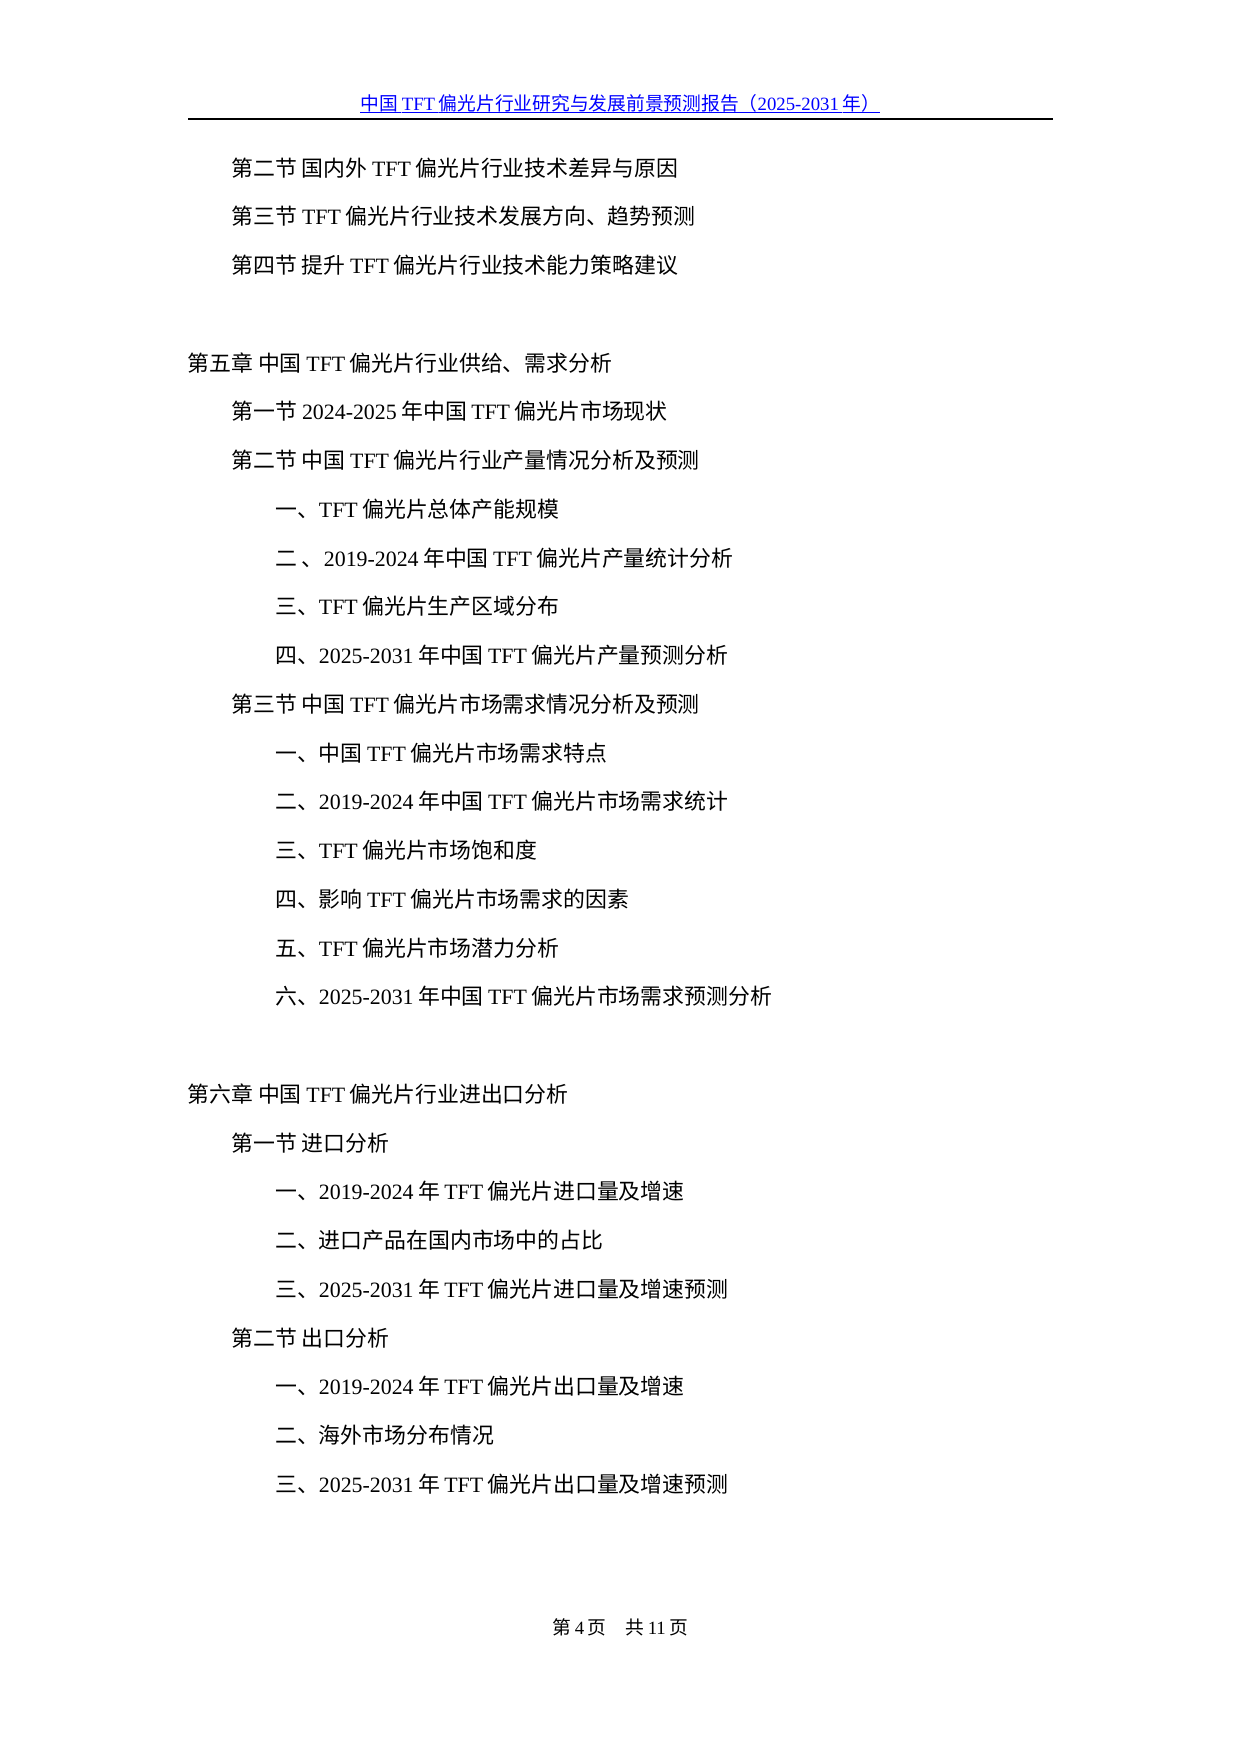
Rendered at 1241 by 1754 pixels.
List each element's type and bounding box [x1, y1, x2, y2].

text [187, 150, 1053, 1499]
